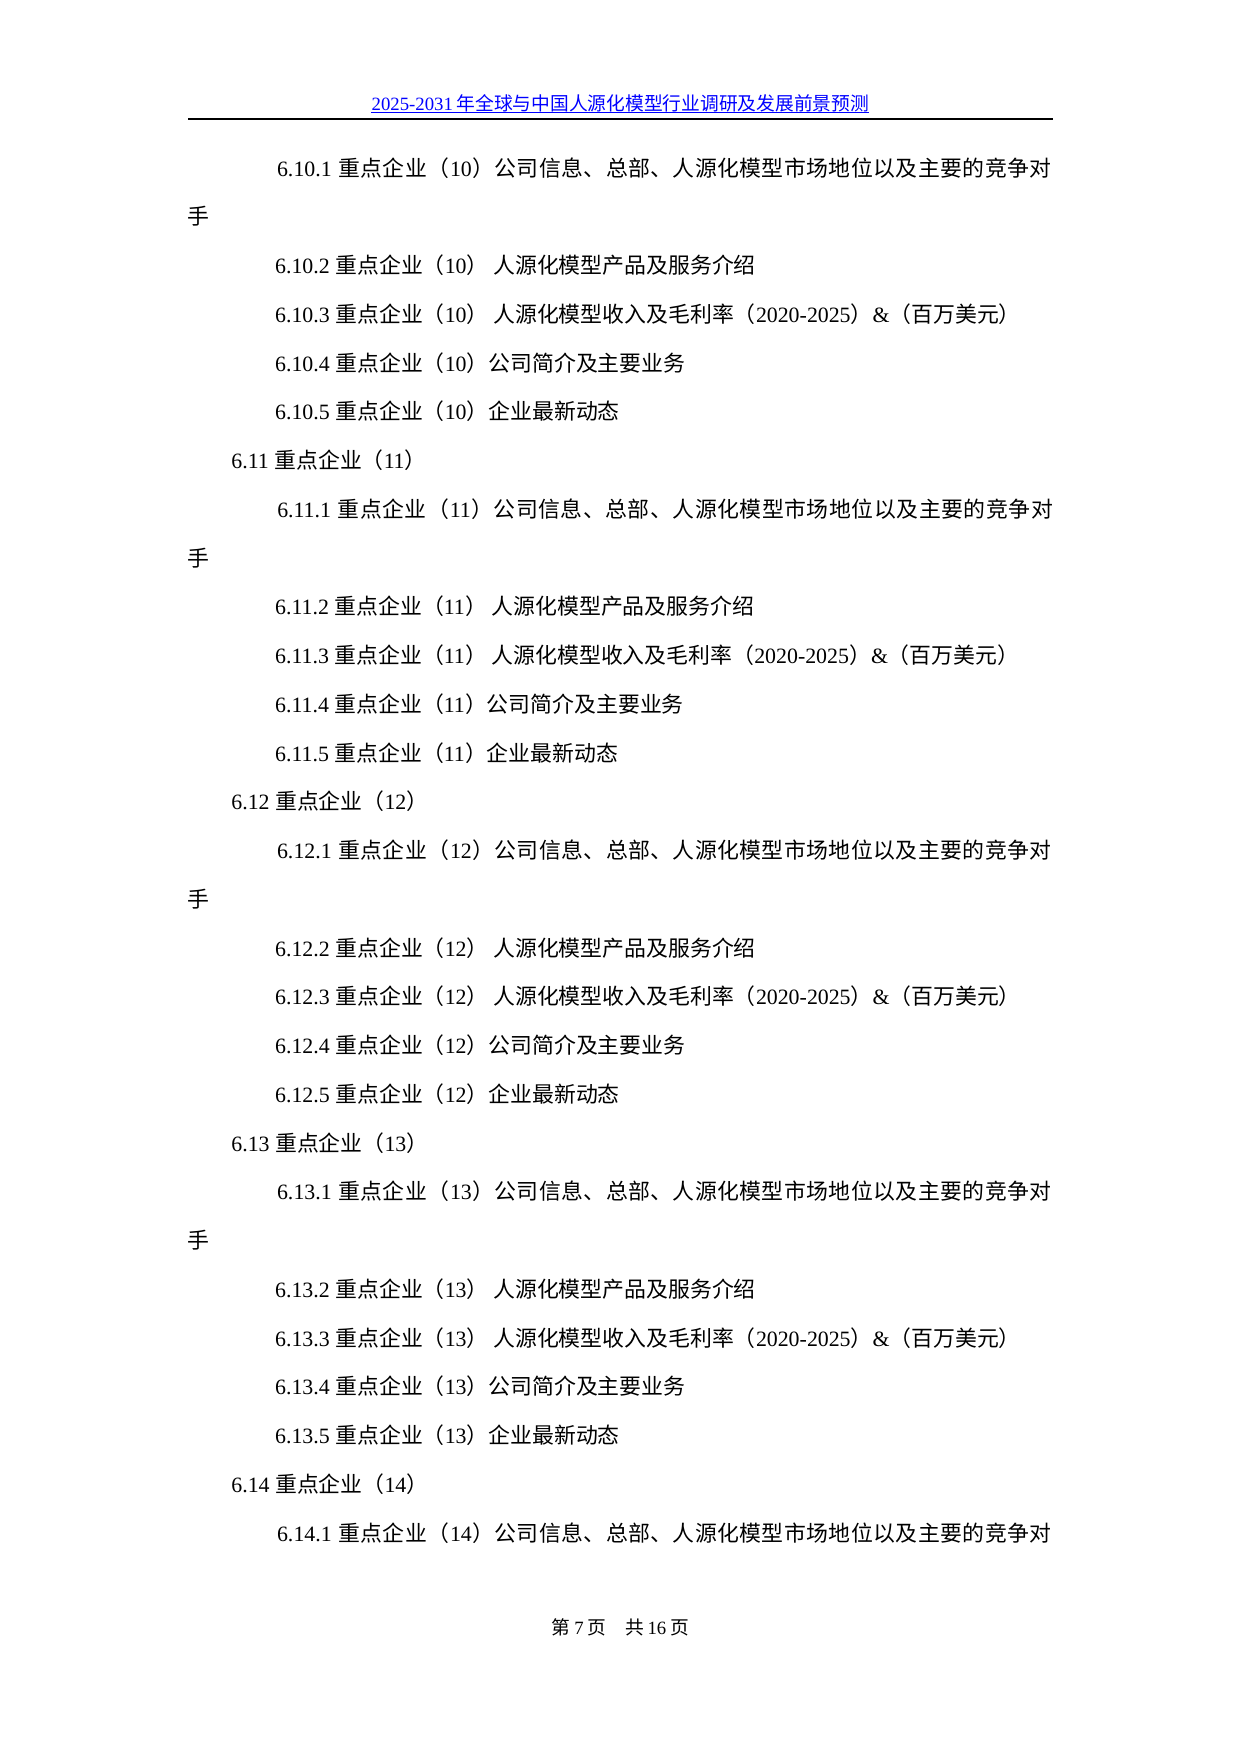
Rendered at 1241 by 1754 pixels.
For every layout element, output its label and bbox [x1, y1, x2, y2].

text [187, 150, 1053, 1548]
